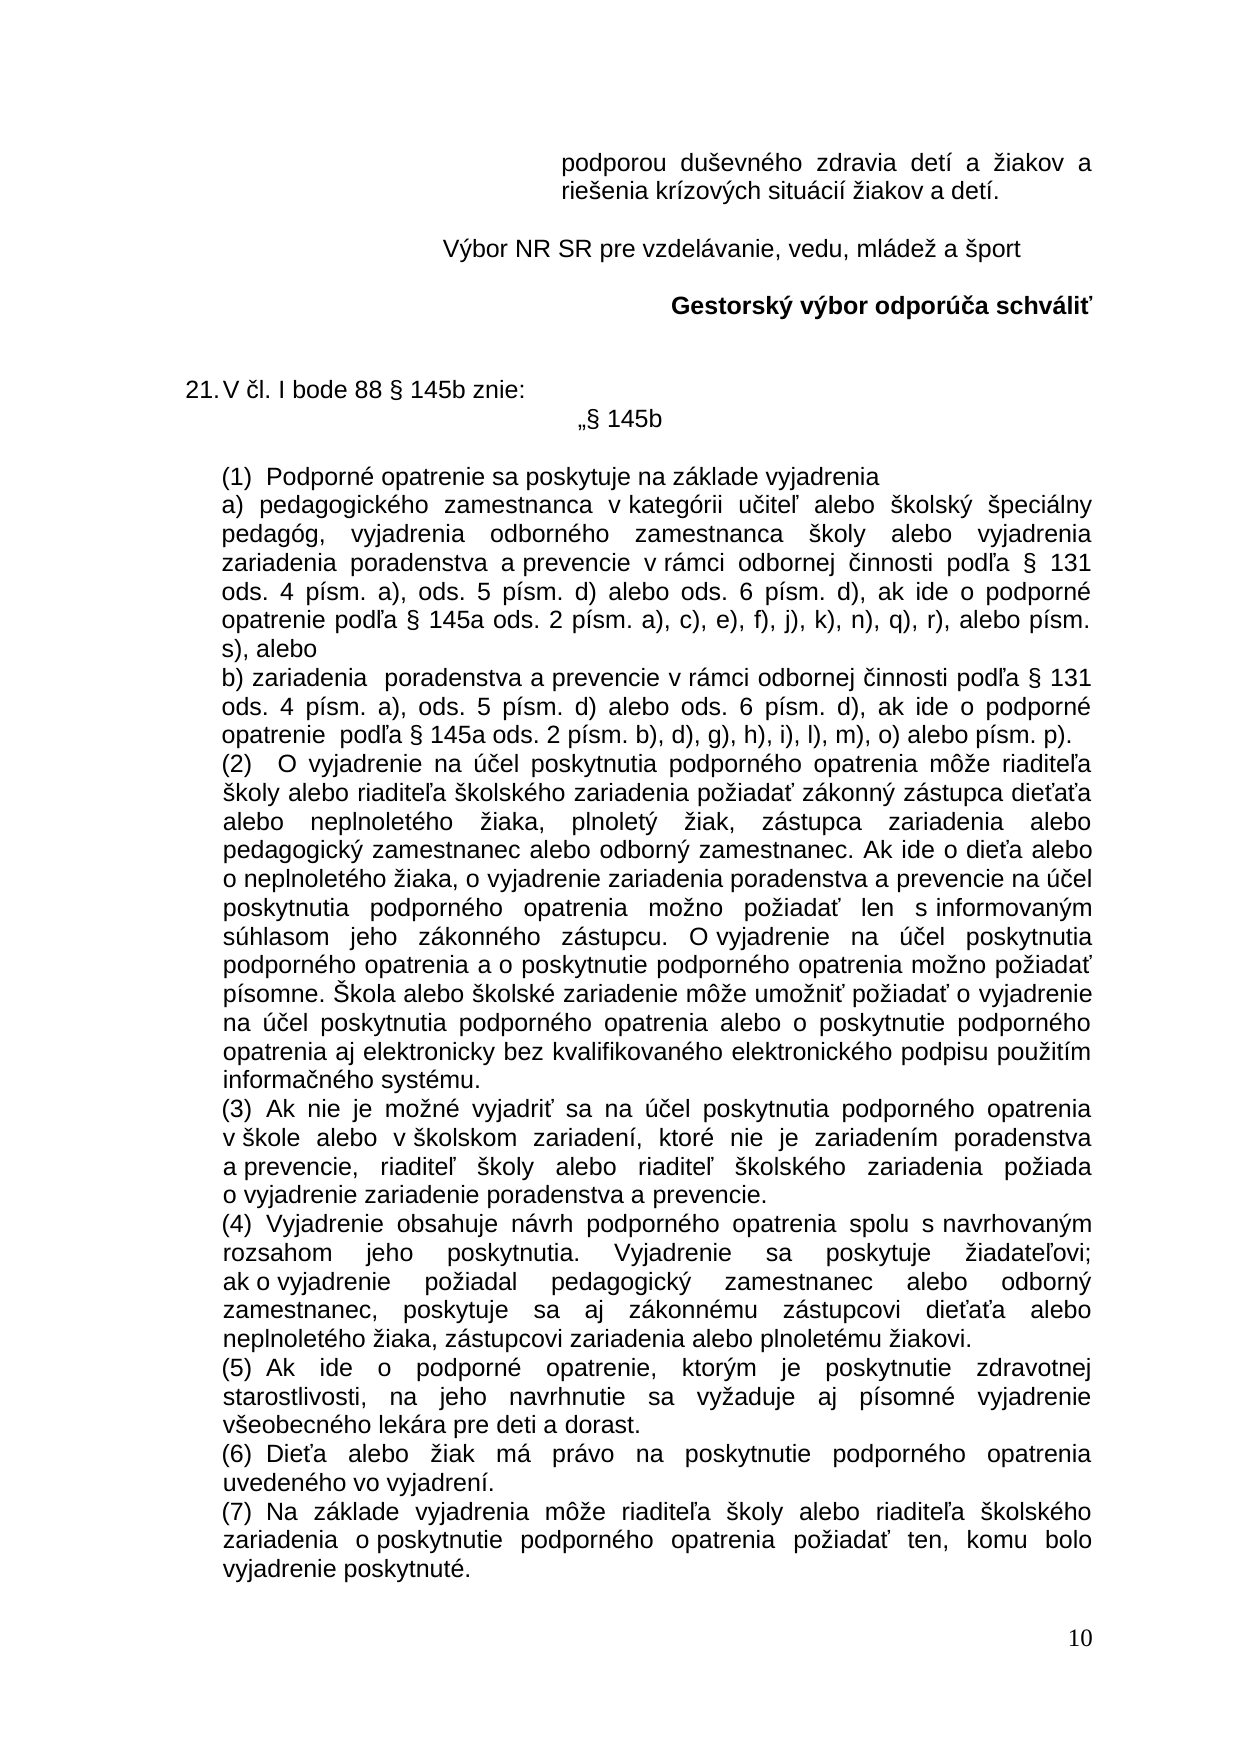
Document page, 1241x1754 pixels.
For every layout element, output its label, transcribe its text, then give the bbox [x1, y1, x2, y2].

list V čl. I bode 88 § 145b znie: [185, 375, 1093, 404]
list Ak nie je možné vyjadriť sa na účel poskytnutia podporného opatrenia v škole alebo v školskom zariadení, ktoré nie je zariadením poradenstva a prevencie, riaditeľ školy alebo riaditeľ školského zariadenia požiada o vyjadrenie zariadenie poradenstva a prevencie. [221, 1094, 1093, 1209]
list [561, 148, 1093, 205]
list Gestorský výbor odporúča schváliť [223, 291, 1093, 320]
list Vyjadrenie obsahuje návrh podporného opatrenia spolu s navrhovaným rozsahom jeho poskytnutia. Vyjadrenie sa poskytuje žiadateľovi; ak o vyjadrenie požiadal pedagogický zamestnanec alebo odborný zamestnanec, poskytuje sa aj zákonnému zástupcovi dieťaťa alebo neplnoletého žiaka, zástupcovi zariadenia alebo plnoletému žiakovi. [221, 1209, 1093, 1353]
list Na základe vyjadrenia môže riaditeľa školy alebo riaditeľa školského zariadenia o poskytnutie podporného opatrenia požiadať ten, komu bolo vyjadrenie poskytnuté. [221, 1496, 1093, 1583]
text a) pedagogického zamestnanca v kategórii učiteľ alebo školský špeciálny pedagóg, vyjadrenia odborného zamestnanca školy alebo vyjadrenia zariadenia poradenstva a prevencie v rámci odbornej činnosti podľa § 131 ods. 4 písm. a), ods. 5 písm. d) alebo ods. 6 písm. d), ak ide o podporné opatrenie podľa § 145a ods. 2 písm. a), c), e), f), j), k), n), q), r), alebo písm. s), alebo [221, 490, 1093, 663]
text b) zariadenia poradenstva a prevencie v rámci odbornej činnosti podľa § 131 ods. 4 písm. a), ods. 5 písm. d) alebo ods. 6 písm. d), ak ide o podporné opatrenie podľa § 145a ods. 2 písm. b), d), g), h), i), l), m), o) alebo písm. p). [221, 663, 1093, 749]
list Ak ide o podporné opatrenie, ktorým je poskytnutie zdravotnej starostlivosti, na jeho navrhnutie sa vyžaduje aj písomné vyjadrenie všeobecného lekára pre deti a dorast. [221, 1353, 1093, 1439]
list Dieťa alebo žiak má právo na poskytnutie podporného opatrenia uvedeného vo vyjadrení. [221, 1439, 1093, 1496]
list O vyjadrenie na účel poskytnutia podporného opatrenia môže riaditeľa školy alebo riaditeľa školského zariadenia požiadať zákonný zástupca dieťaťa alebo neplnoletého žiaka, plnoletý žiak, zástupca zariadenia alebo pedagogický zamestnanec alebo odborný zamestnanec. Ak ide o dieťa alebo o neplnoletého žiaka, o vyjadrenie zariadenia poradenstva a prevencie na účel poskytnutia podporného opatrenia možno požiadať len s informovaným súhlasom jeho zákonného zástupcu. O vyjadrenie na účel poskytnutia podporného opatrenia a o poskytnutie podporného opatrenia možno požiadať písomne. Škola alebo školské zariadenie môže umožniť požiadať o vyjadrenie na účel poskytnutia podporného opatrenia alebo o poskytnutie podporného opatrenia aj elektronicky bez kvalifikovaného elektronického podpisu použitím informačného systému. [221, 749, 1093, 1094]
text Výbor NR SR pre vzdelávanie, vedu, mládež a šport [443, 234, 1093, 263]
list Podporné opatrenie sa poskytuje na základe vyjadrenia [221, 461, 1093, 490]
text „§ 145b [148, 404, 1093, 433]
